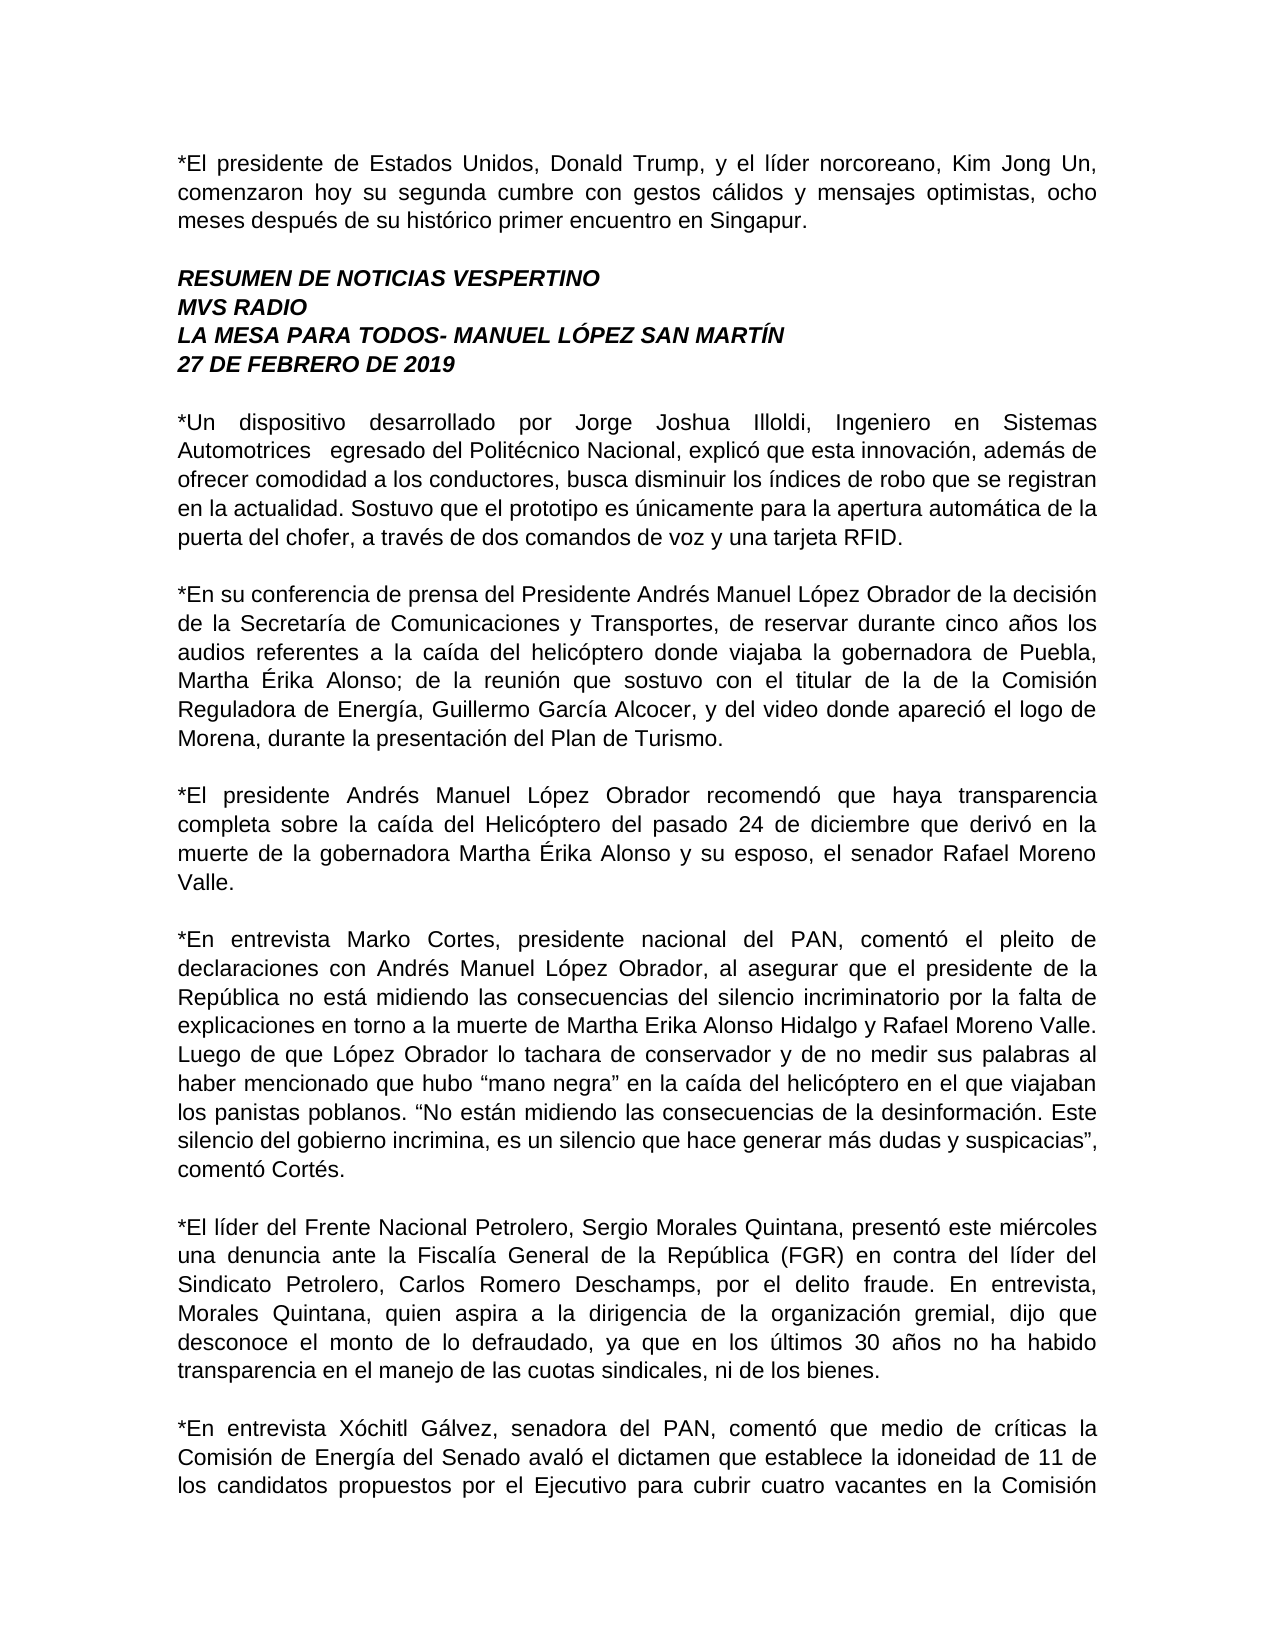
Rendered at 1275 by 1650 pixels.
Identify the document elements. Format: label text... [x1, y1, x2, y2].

text *El líder del Frente Nacional Petrolero, Sergio Morales Quintana, presentó este miércoles una denuncia ante la Fiscalía General de la República (FGR) en contra del líder del Sindicato Petrolero, Carlos Romero Deschamps, por el delito fraude. En entrevista, Morales Quintana, quien aspira a la dirigencia de la organización gremial, dijo que desconoce el monto de lo defraudado, ya que en los últimos 30 años no ha habido transparencia en el manejo de las cuotas sindicales, ni de los bienes. [177, 1211, 1098, 1384]
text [177, 1413, 1098, 1499]
text *El presidente de Estados Unidos, Donald Trump, y el líder norcoreano, Kim Jong Un, comenzaron hoy su segunda cumbre con gestos cálidos y mensajes optimistas, ocho meses después de su histórico primer encuentro en Singapur. [177, 148, 1098, 234]
text MVS RADIO [177, 291, 1098, 320]
text 27 DE FEBRERO DE 2019 [177, 349, 1098, 378]
text *El presidente Andrés Manuel López Obrador recomendó que haya transparencia completa sobre la caída del Helicóptero del pasado 24 de diciembre que derivó en la muerte de la gobernadora Martha Érika Alonso y su esposo, el senador Rafael Moreno Valle. [177, 780, 1098, 895]
text *Un dispositivo desarrollado por Jorge Joshua Illoldi, Ingeniero en Sistemas Automotrices egresado del Politécnico Nacional, explicó que esta innovación, además de ofrecer comodidad a los conductores, busca disminuir los índices de robo que se registran en la actualidad. Sostuvo que el prototipo es únicamente para la apertura automática de la puerta del chofer, a través de dos comandos de voz y una tarjeta RFID. [177, 406, 1098, 550]
text *En entrevista Marko Cortes, presidente nacional del PAN, comentó el pleito de declaraciones con Andrés Manuel López Obrador, al asegurar que el presidente de la República no está midiendo las consecuencias del silencio incriminatorio por la falta de explicaciones en torno a la muerte de Martha Erika Alonso Hidalgo y Rafael Moreno Valle. Luego de que López Obrador lo tachara de conservador y de no medir sus palabras al haber mencionado que hubo “mano negra” en la caída del helicóptero en el que viajaban los panistas poblanos. “No están midiendo las consecuencias de la desinformación. Este silencio del gobierno incrimina, es un silencio que hace generar más dudas y suspicacias”, comentó Cortés. [177, 924, 1098, 1183]
text *En su conferencia de prensa del Presidente Andrés Manuel López Obrador de la decisión de la Secretaría de Comunicaciones y Transportes, de reservar durante cinco años los audios referentes a la caída del helicóptero donde viajaba la gobernadora de Puebla, Martha Érika Alonso; de la reunión que sostuvo con el titular de la de la Comisión Reguladora de Energía, Guillermo García Alcocer, y del video donde apareció el logo de Morena, durante la presentación del Plan de Turismo. [177, 579, 1098, 751]
text RESUMEN DE NOTICIAS VESPERTINO [177, 263, 1098, 291]
text LA MESA PARA TODOS- MANUEL LÓPEZ SAN MARTÍN [177, 320, 1098, 349]
